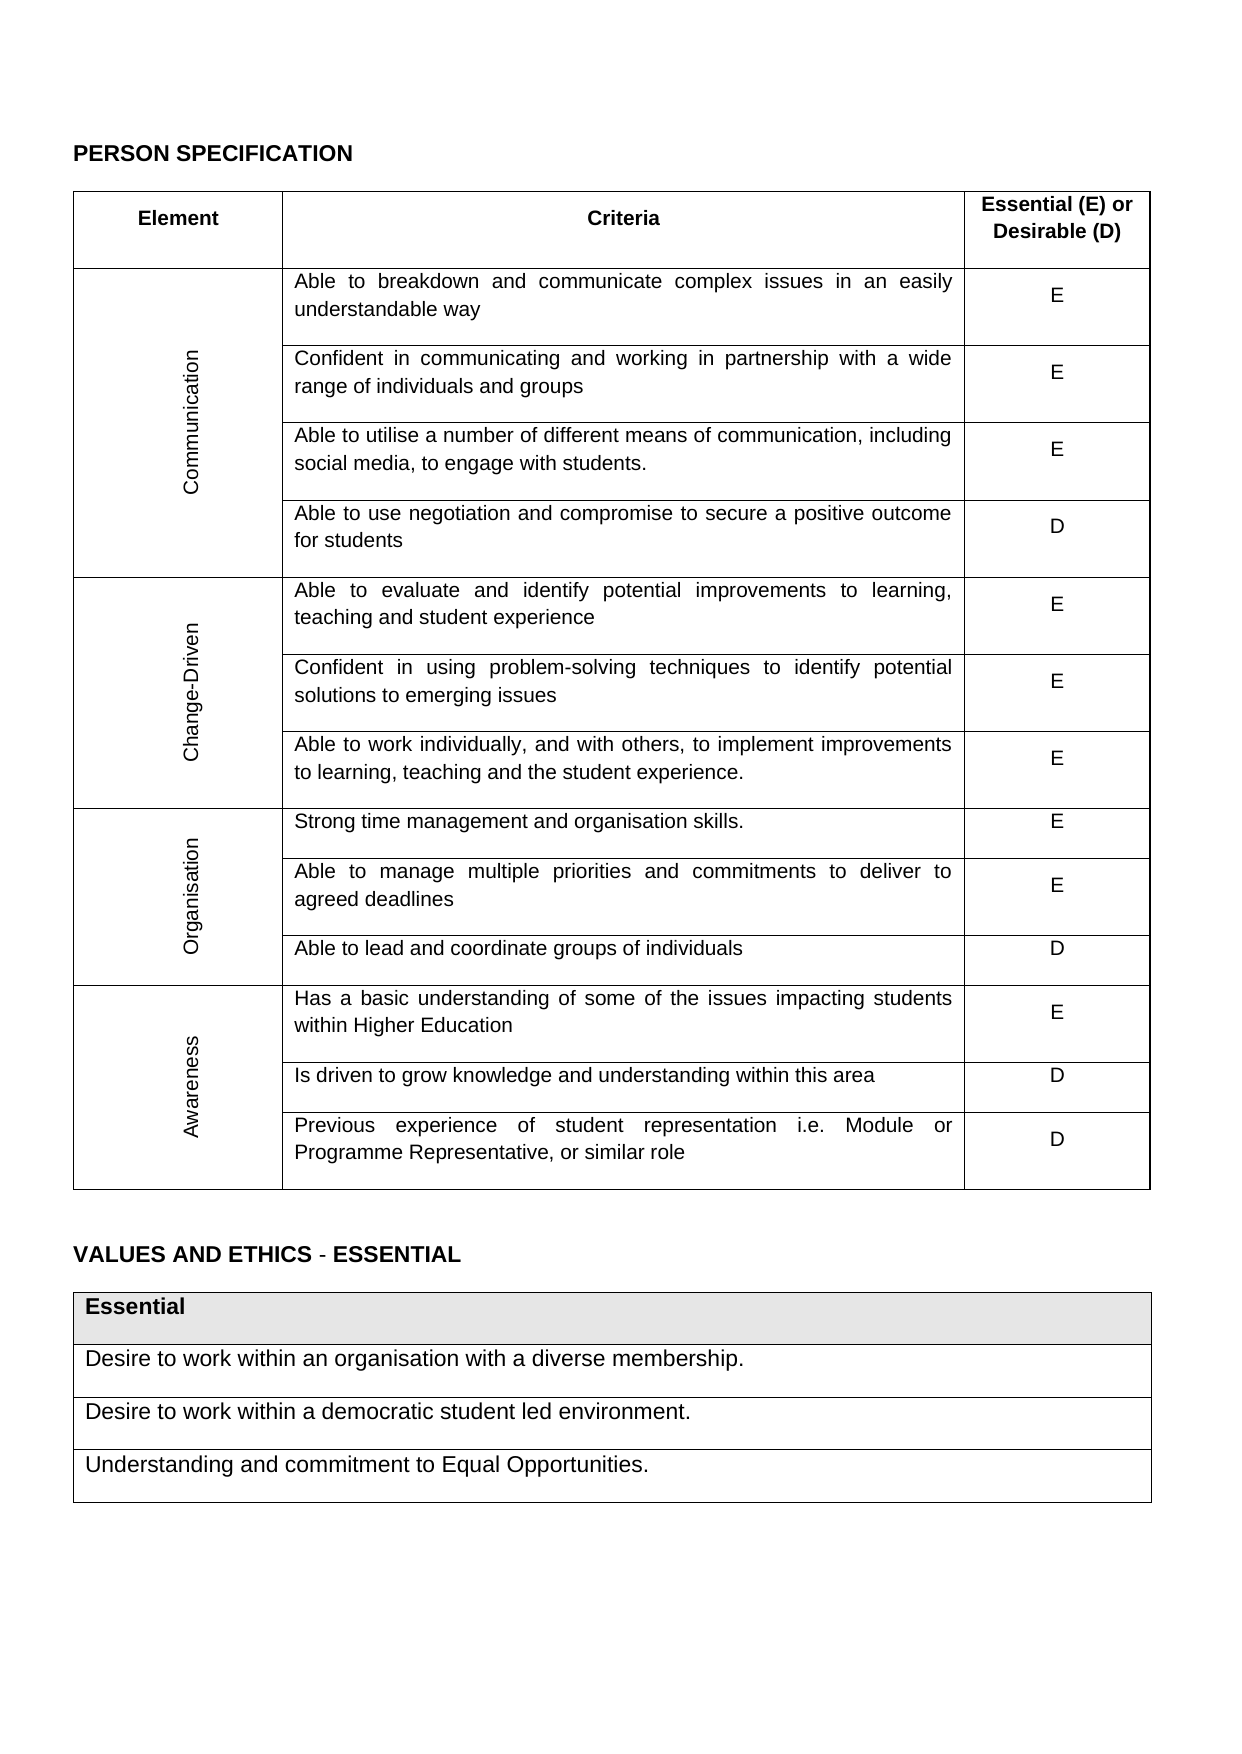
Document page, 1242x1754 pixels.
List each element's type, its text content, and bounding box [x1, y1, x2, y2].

table_cell Able to work individually, and with others, to implement improvements to learning, teaching and the student experience. [283, 732, 964, 808]
table_cell E [965, 986, 1149, 1062]
table_cell Is driven to grow knowledge and understanding within this area [283, 1063, 964, 1112]
table_cell Able to utilise a number of different means of communication, including social media, to engage with students. [283, 423, 964, 499]
table_cell D [965, 1063, 1149, 1112]
table_cell Desire to work within an organisation with a diverse membership. [74, 1345, 1151, 1397]
table_cell E [965, 655, 1149, 731]
table_cell D [965, 501, 1149, 577]
text VALUES AND ETHICS - ESSENTIAL [73, 1241, 1171, 1267]
table_cell Able to lead and coordinate groups of individuals [283, 936, 964, 985]
table_header Essential [74, 1293, 1151, 1344]
table_cell Able to use negotiation and compromise to secure a positive outcome for students [283, 501, 964, 577]
table_cell Strong time management and organisation skills. [283, 809, 964, 858]
table_cell Able to breakdown and communicate complex issues in an easily understandable way [283, 269, 964, 345]
table_cell D [965, 1113, 1149, 1189]
table_cell E [965, 578, 1149, 654]
table_cell Understanding and commitment to Equal Opportunities. [74, 1450, 1151, 1502]
table_cell Change-Driven [74, 578, 282, 808]
table_cell E [965, 809, 1149, 858]
table_header Element [74, 192, 282, 268]
table_cell Able to manage multiple priorities and commitments to deliver to agreed deadlines [283, 859, 964, 935]
table_cell E [965, 859, 1149, 935]
table_header Essential (E) or Desirable (D) [965, 192, 1149, 268]
table_header Criteria [283, 192, 964, 268]
table_cell Awareness [74, 986, 282, 1189]
table_cell Desire to work within a democratic student led environment. [74, 1398, 1151, 1449]
table_cell E [965, 346, 1149, 422]
table_cell Confident in using problem-solving techniques to identify potential solutions to emerging issues [283, 655, 964, 731]
table_cell Has a basic understanding of some of the issues impacting students within Higher Education [283, 986, 964, 1062]
table_cell Organisation [74, 809, 282, 985]
text PERSON SPECIFICATION [73, 140, 1171, 166]
table_cell D [965, 936, 1149, 985]
table_cell Confident in communicating and working in partnership with a wide range of individuals and groups [283, 346, 964, 422]
table_cell Communication [74, 269, 282, 577]
table_cell E [965, 732, 1149, 808]
table_cell Previous experience of student representation i.e. Module or Programme Representative, or similar role [283, 1113, 964, 1189]
table_cell E [965, 269, 1149, 345]
table_cell Able to evaluate and identify potential improvements to learning, teaching and student experience [283, 578, 964, 654]
table_cell E [965, 423, 1149, 499]
